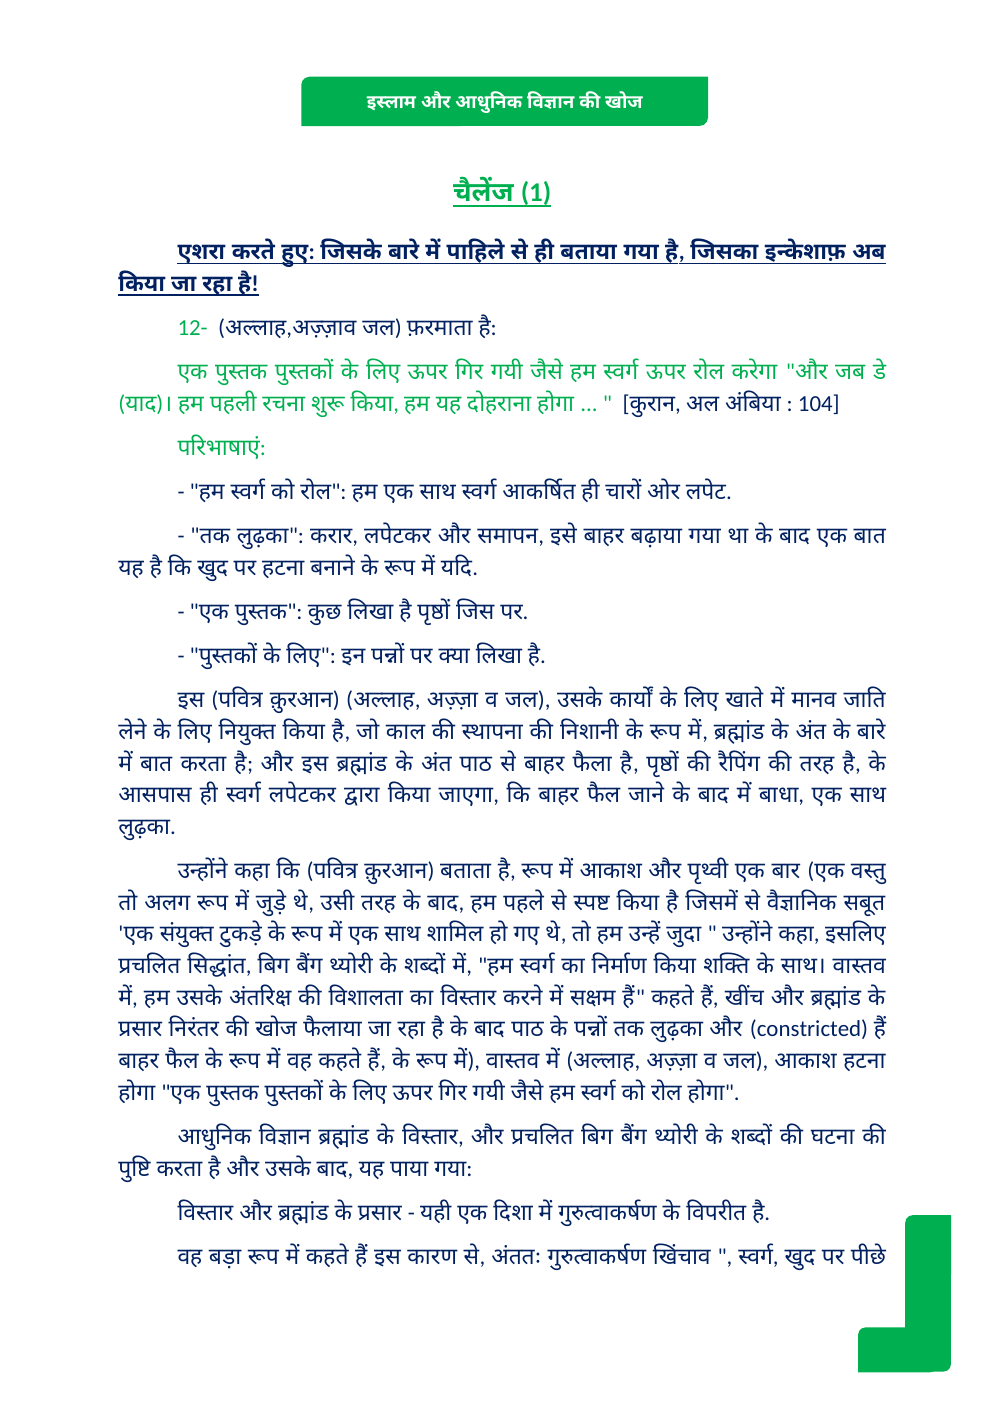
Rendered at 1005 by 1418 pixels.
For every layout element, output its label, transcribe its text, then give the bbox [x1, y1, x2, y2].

text आधुनिक विज्ञान ब्रह्मांड के विस्तार, और प्रचलित बिग बैंग थ्योरी के शब्दों की घटना की पुष्टि करता है और उसके बाद, यह पाया गया: [118, 1122, 886, 1185]
text - "पुस्तकों के लिए": इन पन्नों पर क्या लिखा है. [118, 641, 886, 673]
text एशरा करते हुए: जिसके बारे में पाहिले से ही बताया गया है, जिसका इन्केशाफ़ अब किया जा रहा है! [118, 237, 886, 300]
text 12- (अल्लाह,अज़्ज़ाव जल) फ़रमाता है: [118, 313, 886, 344]
text परिभाषाएं: [118, 433, 886, 464]
text - "एक पुस्तक": कुछ लिखा है पृष्ठों जिस पर. [118, 597, 886, 629]
text - "हम स्वर्ग को रोल": हम एक साथ स्वर्ग आकर्षित ही चारों ओर लपेट. [118, 477, 886, 509]
text विस्तार और ब्रह्मांड के प्रसार - यही एक दिशा में गुरुत्वाकर्षण के विपरीत है. [118, 1198, 886, 1229]
text चैलेंज (1) [118, 175, 886, 212]
text इस (पवित्र क़ुरआन) (अल्लाह, अज़्ज़ा व जल), उसके कार्यों के लिए खाते में मानव जाति लेने के लिए नियुक्त किया है, जो काल की स्थापना की निशानी के रूप में, ब्रह्मांड के अंत के बारे में बात करता है; और इस ब्रह्मांड के अंत पाठ से बाहर फैला है, पृष्ठों की रैपिंग की तरह है, के आसपास ही स्वर्ग लपेटकर द्वारा किया जाएगा, कि बाहर फैल जाने के बाद में बाधा, एक साथ लुढ़का. [118, 685, 886, 844]
text उन्होंने कहा कि (पवित्र क़ुरआन) बताता है, रूप में आकाश और पृथ्वी एक बार (एक वस्तु तो अलग रूप में जुड़े थे, उसी तरह के बाद, हम पहले से स्पष्ट किया है जिसमें से वैज्ञानिक सबूत 'एक संयुक्त टुकड़े के रूप में एक साथ शामिल हो गए थे, तो हम उन्हें जुदा " उन्होंने कहा, इसलिए प्रचलित सिद्धांत, बिग बैंग थ्योरी के शब्दों में, "हम स्वर्ग का निर्माण किया शक्ति के साथ। वास्तव में, हम उसके अंतरिक्ष की विशालता का विस्तार करने में सक्षम हैं" कहते हैं, खींच और ब्रह्मांड के प्रसार निरंतर की खोज फैलाया जा रहा है के बाद पाठ के पन्नों तक लुढ़का और (constricted) हैं बाहर फैल के रूप में वह कहते हैं, के रूप में), वास्तव में (अल्लाह, अज़्ज़ा व जल), आकाश हटना होगा "एक पुस्तक पुस्तकों के लिए ऊपर गिर गयी जैसे हम स्वर्ग को रोल होगा". [118, 856, 886, 1109]
text - "तक लुढ़का": करार, लपेटकर और समापन, इसे बाहर बढ़ाया गया था के बाद एक बात यह है कि खुद पर हटना बनाने के रूप में यदि. [118, 521, 886, 584]
text एक पुस्तक पुस्तकों के लिए ऊपर गिर गयी जैसे हम स्वर्ग ऊपर रोल करेगा "और जब डे (याद)। हम पहली रचना शुरू किया, हम यह दोहराना होगा ... " [कुरान, अल अंबिया : 104] [118, 357, 886, 420]
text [118, 1242, 886, 1274]
